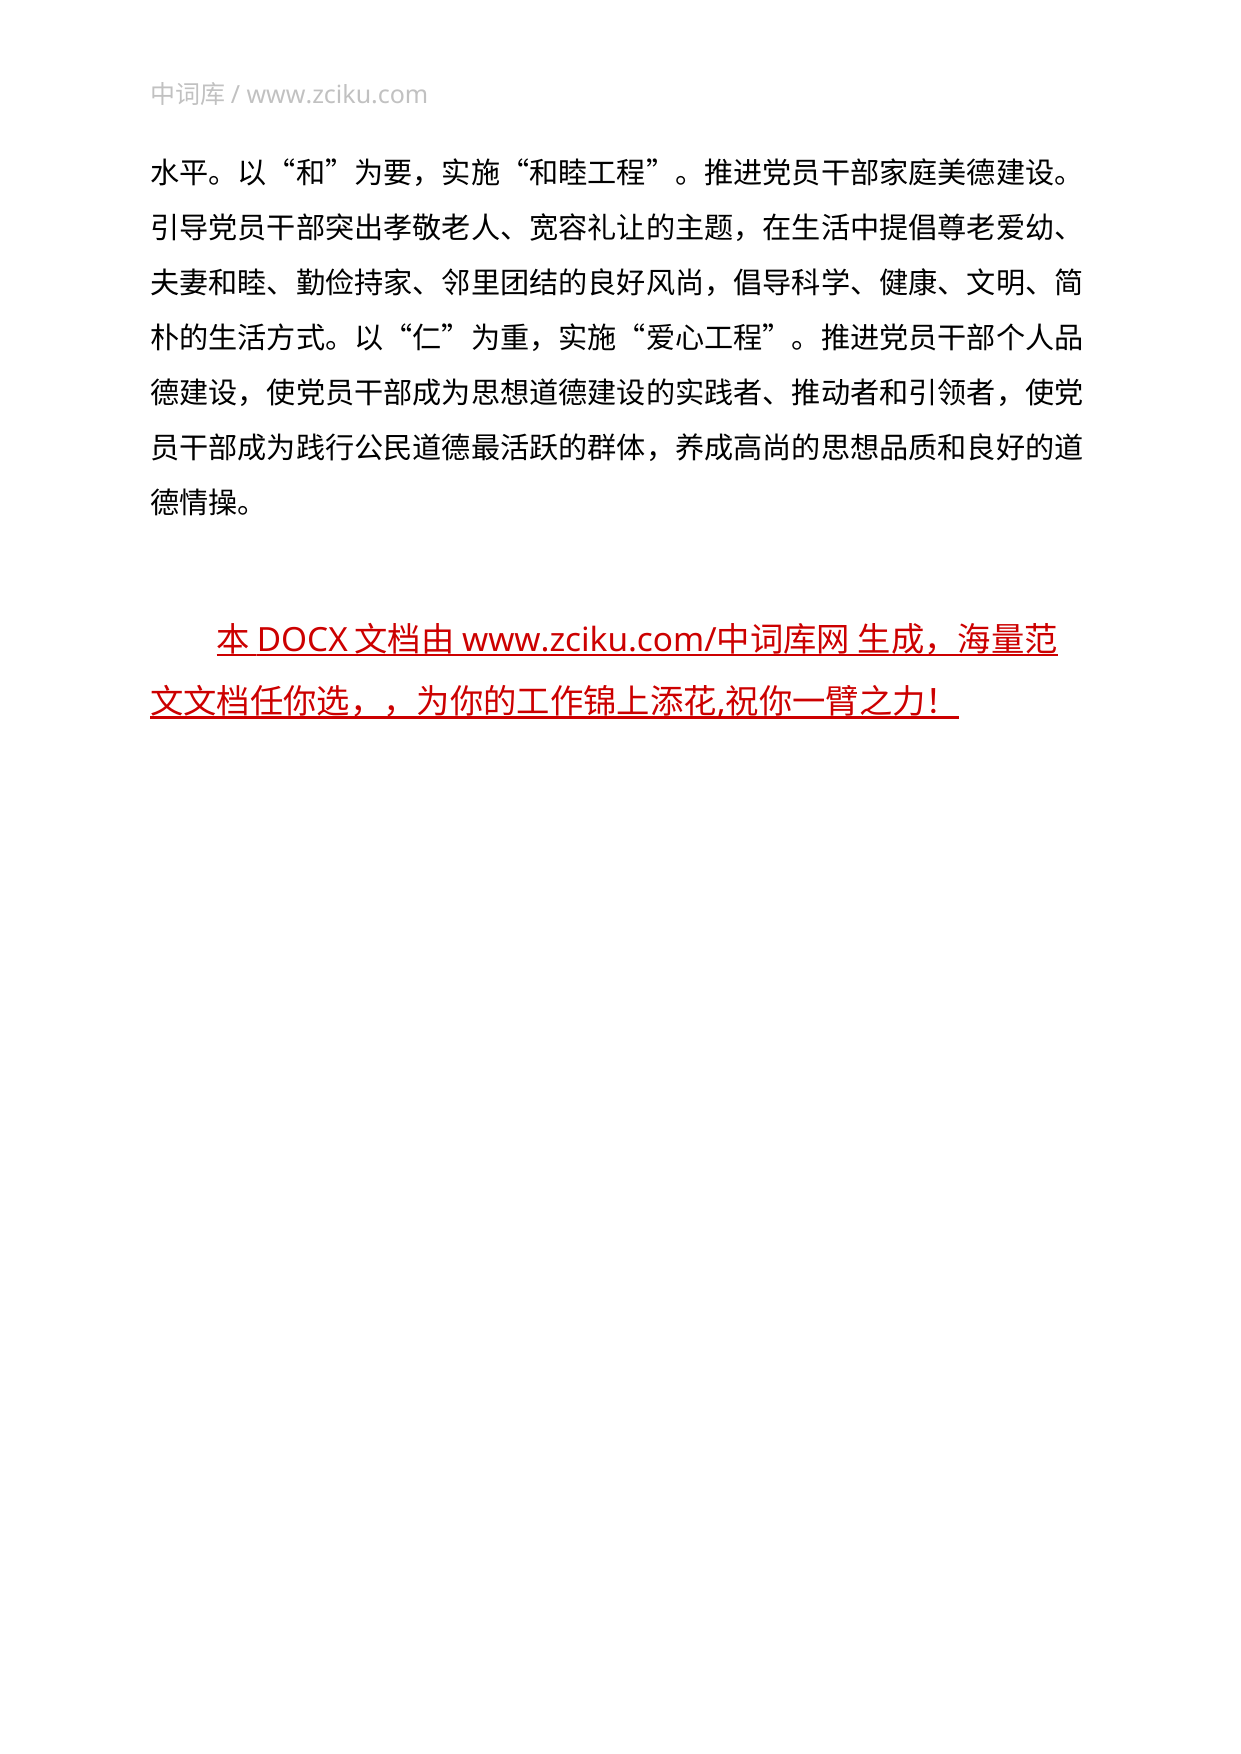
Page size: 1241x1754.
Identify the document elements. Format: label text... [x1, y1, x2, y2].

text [150, 150, 1090, 522]
text 本DOCX文档由 www.zciku.com/中词库网 生成，海量范文文档任你选，，为你的工作锦上添花,祝你一臂之力！ [150, 612, 1090, 724]
